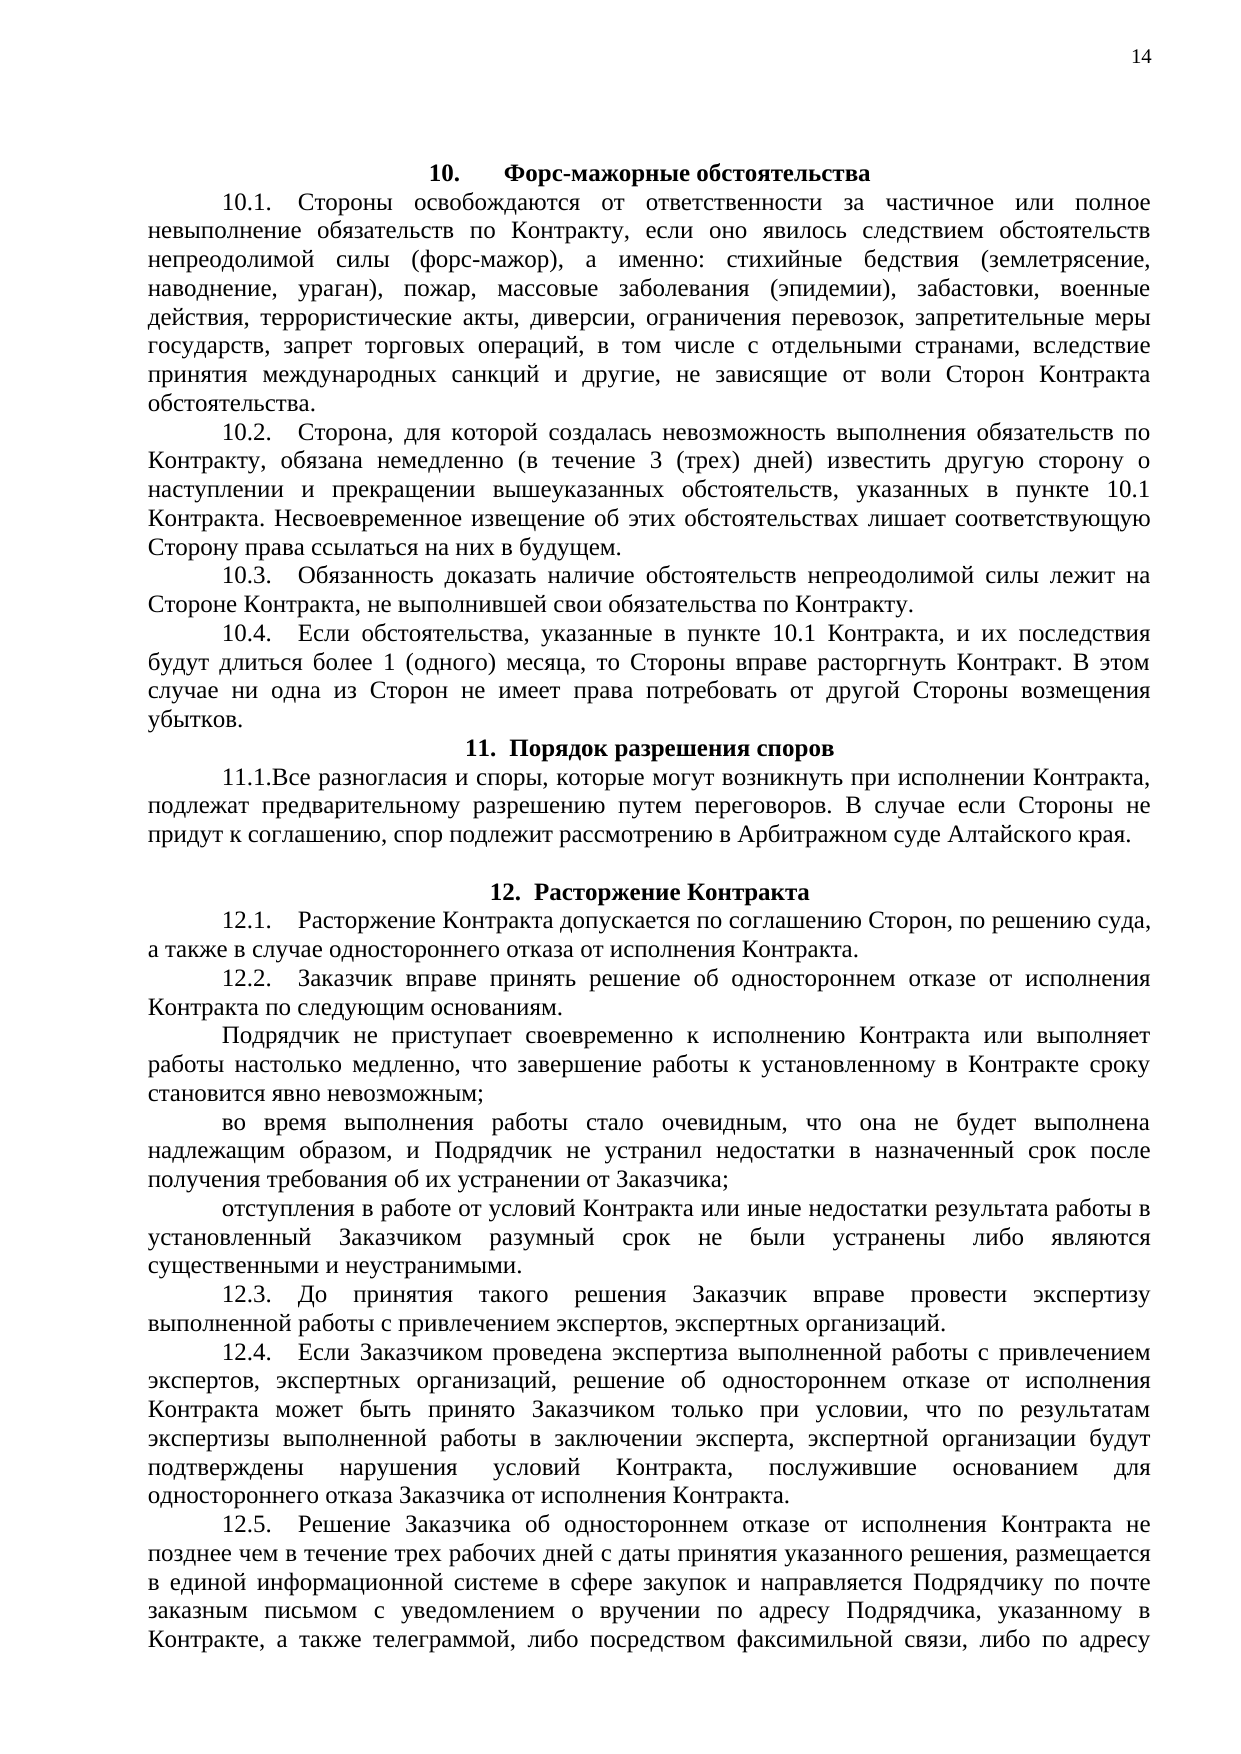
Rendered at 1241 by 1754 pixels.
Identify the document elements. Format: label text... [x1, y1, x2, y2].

text во время выполнения работы стало очевидным, что она не будет выполнена надлежащим образом, и Подрядчик не устранил недостатки в назначенный срок после получения требования об их устранении от Заказчика; [148, 1107, 1152, 1193]
list Расторжение Контракта допускается по соглашению Сторон, по решению суда, а также в случае одностороннего отказа от исполнения Контракта. [148, 905, 1152, 963]
text 11.1.Все разногласия и споры, которые могут возникнуть при исполнении Контракта, подлежат предварительному разрешению путем переговоров. В случае если Стороны не придут к соглашению, спор подлежит рассмотрению в Арбитражном суде Алтайского края. [148, 762, 1152, 848]
list Стороны освобождаются от ответственности за частичное или полное невыполнение обязательств по Контракту, если оно явилось следствием обстоятельств непреодолимой силы (форс-мажор), а именно: стихийные бедствия (землетрясение, наводнение, ураган), пожар, массовые заболевания (эпидемии), забастовки, военные действия, террористические акты, диверсии, ограничения перевозок, запретительные меры государств, запрет торговых операций, в том числе с отдельными странами, вследствие принятия международных санкций и другие, не зависящие от воли Сторон Контракта обстоятельства. [148, 187, 1152, 417]
list Обязанность доказать наличие обстоятельств непреодолимой силы лежит на Стороне Контракта, не выполнившей свои обязательства по Контракту. [148, 560, 1152, 618]
list Заказчик вправе принять решение об одностороннем отказе от исполнения Контракта по следующим основаниям. [148, 963, 1152, 1020]
list Если обстоятельства, указанные в пункте 10.1 Контракта, и их последствия будут длиться более 1 (одного) месяца, то Стороны вправе расторгнуть Контракт. В этом случае ни одна из Сторон не имеет права потребовать от другой Стороны возмещения убытков. [148, 618, 1152, 733]
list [148, 1509, 1152, 1653]
text Подрядчик не приступает своевременно к исполнению Контракта или выполняет работы настолько медленно, что завершение работы к установленному в Контракте сроку становится явно невозможным; [148, 1020, 1152, 1107]
list Расторжение Контракта [148, 877, 1152, 905]
list Форс-мажорные обстоятельства [148, 158, 1152, 187]
text отступления в работе от условий Контракта или иные недостатки результата работы в установленный Заказчиком разумный срок не были устранены либо являются существенными и неустранимыми. [148, 1193, 1152, 1279]
list Если Заказчиком проведена экспертиза выполненной работы с привлечением экспертов, экспертных организаций, решение об одностороннем отказе от исполнения Контракта может быть принято Заказчиком только при условии, что по результатам экспертизы выполненной работы в заключении эксперта, экспертной организации будут подтверждены нарушения условий Контракта, послужившие основанием для одностороннего отказа Заказчика от исполнения Контракта. [148, 1337, 1152, 1509]
list Порядок разрешения споров [148, 733, 1152, 762]
list До принятия такого решения Заказчик вправе провести экспертизу выполненной работы с привлечением экспертов, экспертных организаций. [148, 1279, 1152, 1337]
list Сторона, для которой создалась невозможность выполнения обязательств по Контракту, обязана немедленно (в течение 3 (трех) дней) известить другую сторону о наступлении и прекращении вышеуказанных обстоятельств, указанных в пункте 10.1 Контракта. Несвоевременное извещение об этих обстоятельствах лишает соответствующую Сторону права ссылаться на них в будущем. [148, 417, 1152, 560]
